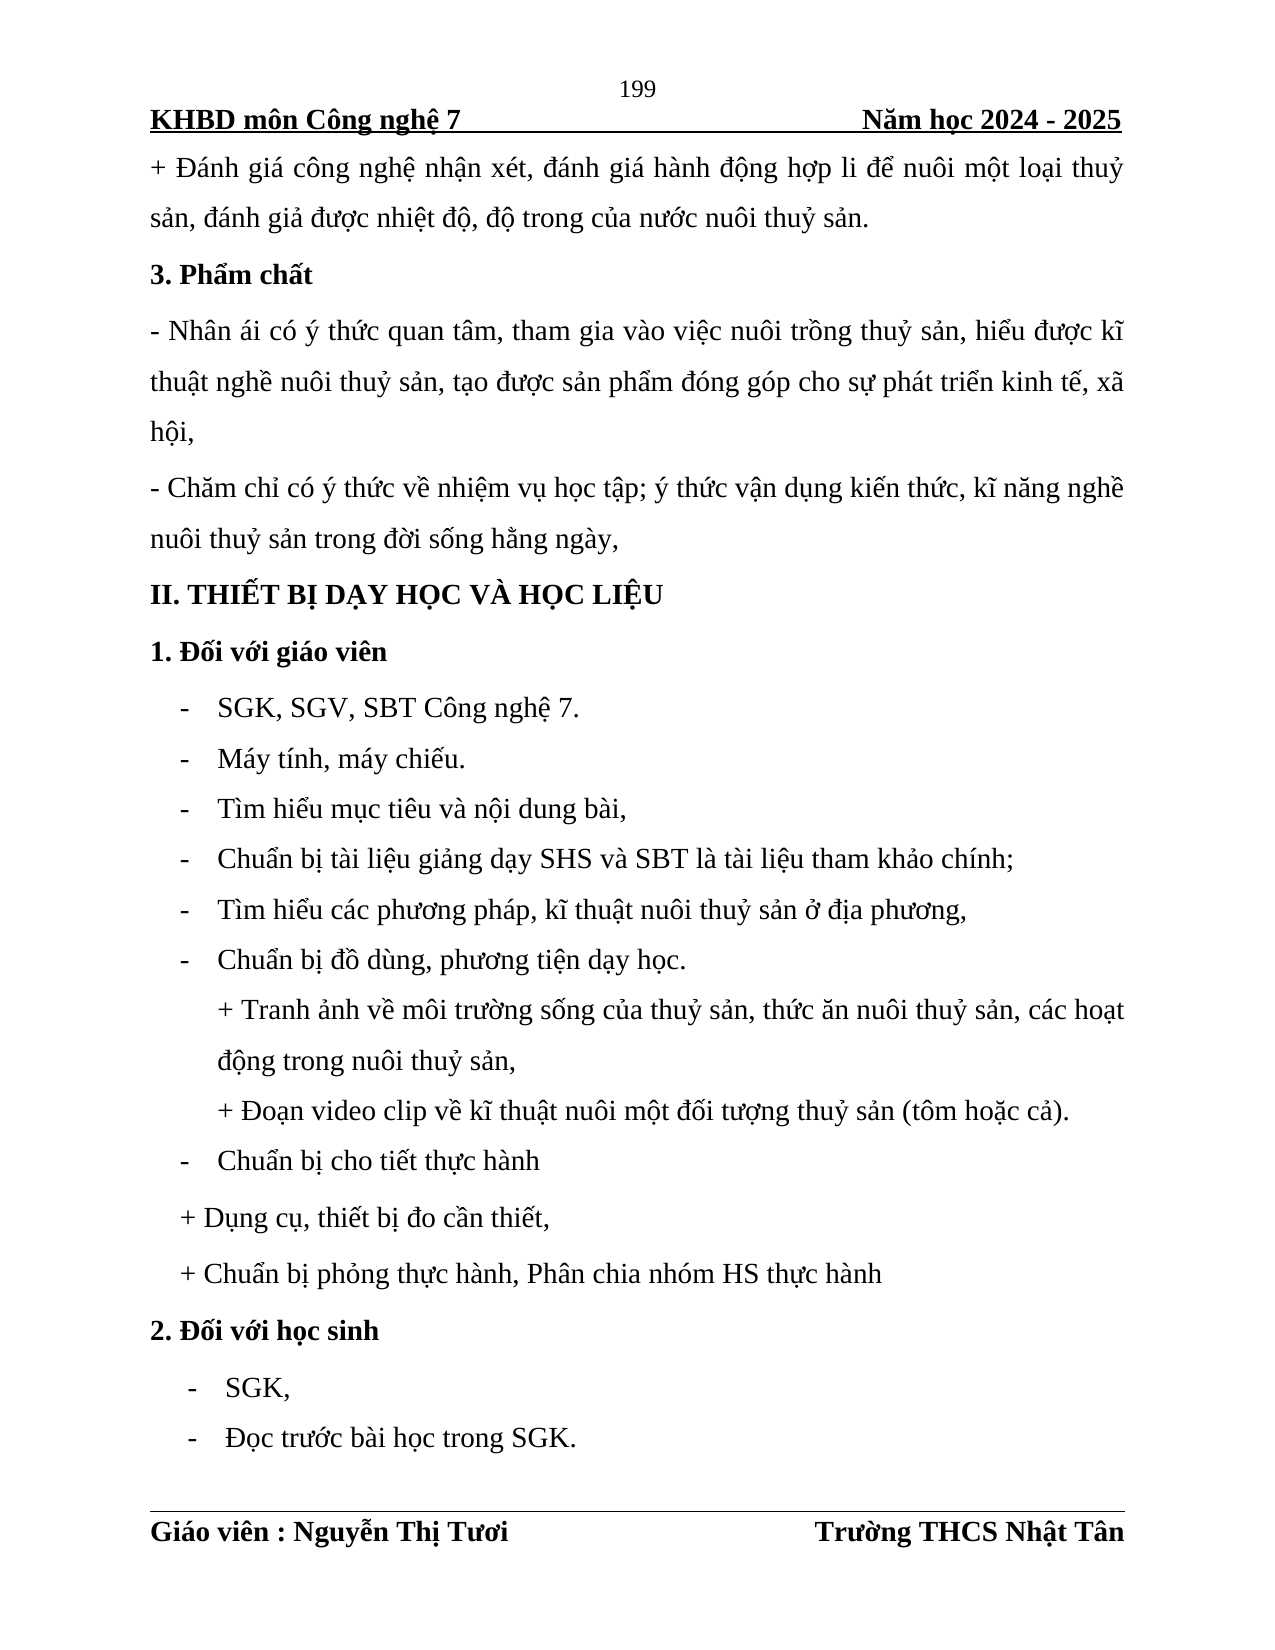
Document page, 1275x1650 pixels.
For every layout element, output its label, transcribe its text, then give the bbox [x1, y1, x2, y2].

text 2. Đối với học sinh [150, 1313, 1125, 1347]
list Chuẩn bị đồ dùng, phương tiện dạy học. [179, 942, 1125, 976]
list SGK, SGV, SBT Công nghệ 7. [179, 691, 1125, 724]
list Máy tính, máy chiếu. [179, 741, 1125, 774]
text - Nhân ái có ý thức quan tâm, tham gia vào việc nuôi trồng thuỷ sản, hiểu được kĩ thuật nghề nuôi thuỷ sản, tạo được sản phẩm đóng góp cho sự phát triển kinh tế, xã hội, [150, 313, 1125, 448]
text II. THIẾT BỊ DẠY HỌC VÀ HỌC LIỆU [150, 577, 1125, 611]
text - Chăm chỉ có ý thức về nhiệm vụ học tập; ý thức vận dụng kiến thức, kĩ năng nghề nuôi thuỷ sản trong đời sống hằng ngày, [150, 471, 1125, 554]
list + Đoạn video clip về kĩ thuật nuôi một đối tượng thuỷ sản (tôm hoặc cả). [217, 1093, 1125, 1127]
text 1. Đối với giáo viên [150, 634, 1125, 668]
text + Chuẩn bị phỏng thực hành, Phân chia nhóm HS thực hành [179, 1257, 1125, 1290]
list Tìm hiểu mục tiêu và nội dung bài, [179, 791, 1125, 825]
text + Dụng cụ, thiết bị đo cần thiết, [179, 1200, 1125, 1233]
list Chuẩn bị tài liệu giảng dạy SHS và SBT là tài liệu tham khảo chính; [179, 842, 1125, 875]
text 3. Phẩm chất [150, 257, 1125, 290]
list Đọc trước bài học trong SGK. [187, 1420, 1125, 1453]
text + Đánh giá công nghệ nhận xét, đánh giá hành động hợp li để nuôi một loại thuỷ sản, đánh giả được nhiệt độ, độ trong của nước nuôi thuỷ sản. [150, 150, 1125, 234]
list + Tranh ảnh về môi trường sống của thuỷ sản, thức ăn nuôi thuỷ sản, các hoạt động trong nuôi thuỷ sản, [217, 992, 1125, 1076]
list Chuẩn bị cho tiết thực hành [179, 1143, 1125, 1177]
list SGK, [187, 1370, 1125, 1403]
list Tìm hiểu các phương pháp, kĩ thuật nuôi thuỷ sản ở địa phương, [179, 892, 1125, 925]
